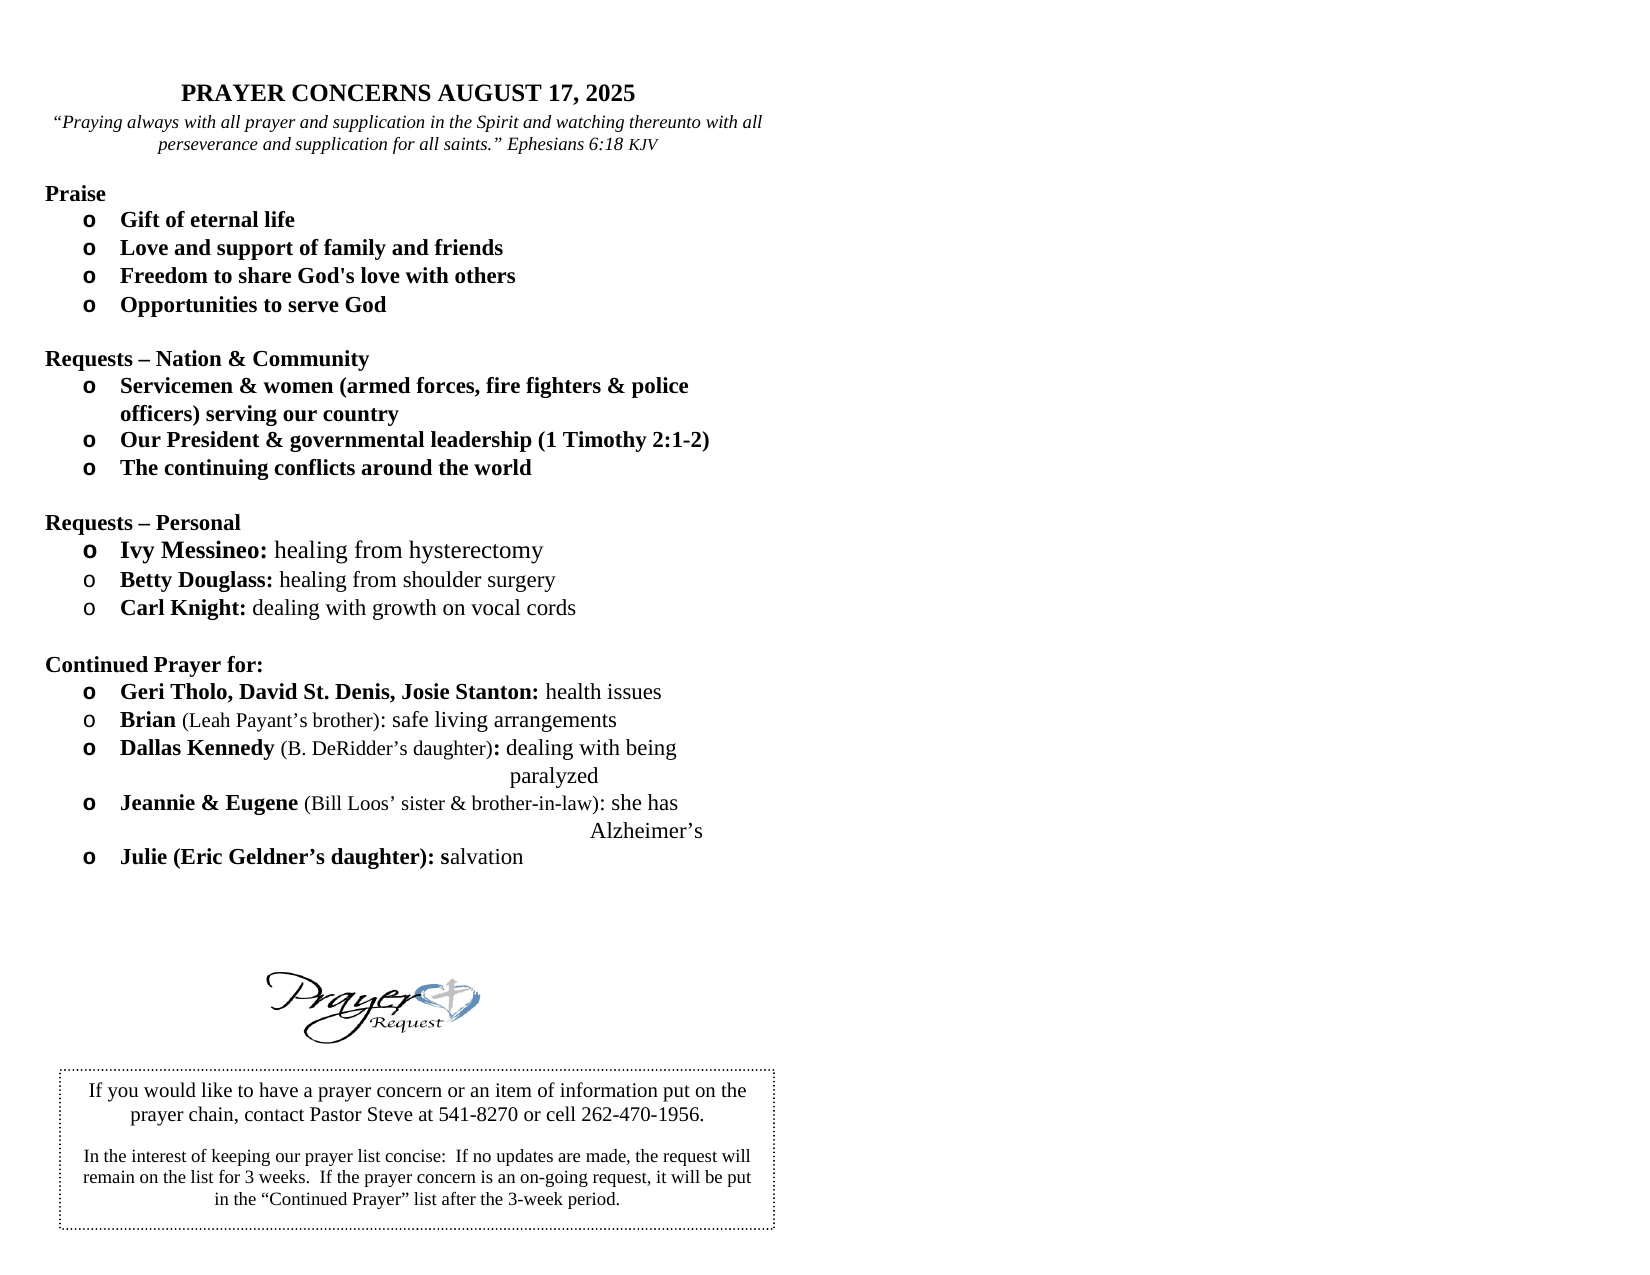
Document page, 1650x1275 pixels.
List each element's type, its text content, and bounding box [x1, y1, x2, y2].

list Love and support of family and friends [82, 234, 732, 262]
list Freedom to share God's love with others [82, 262, 732, 291]
list Brian (Leah Payant’s brother): safe living arrangements [82, 706, 732, 734]
text “Praying always with all prayer and supplication in the Spirit and watching thereunto with all perseverance and supplication for all saints.” Ephesians 6:18 KJV [45, 111, 771, 154]
list Geri Tholo, David St. Denis, Josie Stanton: health issues [82, 678, 732, 706]
list Betty Douglass: healing from shoulder surgery [82, 566, 732, 594]
text Requests – Nation & Community [45, 345, 732, 372]
list Our President & governmental leadership (1 Timothy 2:1-2) [82, 426, 732, 454]
text paralyzed [120, 762, 732, 789]
list Jeannie & Eugene (Bill Loos’ sister & brother-in-law): she has [82, 789, 732, 817]
text Praise [45, 180, 732, 206]
list Ivy Messineo: healing from hysterectomy [82, 535, 771, 566]
list Carl Knight: dealing with growth on vocal cords [82, 594, 732, 623]
list Dallas Kennedy (B. DeRidder’s daughter): dealing with being [82, 734, 732, 762]
list Gift of eternal life [82, 206, 732, 234]
text Alzheimer’s [120, 817, 732, 843]
list Servicemen & women (armed forces, fire fighters & police officers) serving our country [82, 372, 732, 426]
text PRAYER CONcERNS AUGUST 17, 2025 [45, 78, 771, 107]
list The continuing conflicts around the world [82, 454, 732, 483]
list Opportunities to serve God [82, 291, 732, 319]
list Julie (Eric Geldner’s daughter): salvation [82, 843, 732, 872]
text Requests – Personal [45, 509, 732, 535]
text Continued Prayer for: [45, 651, 732, 678]
picture [259, 964, 497, 1051]
